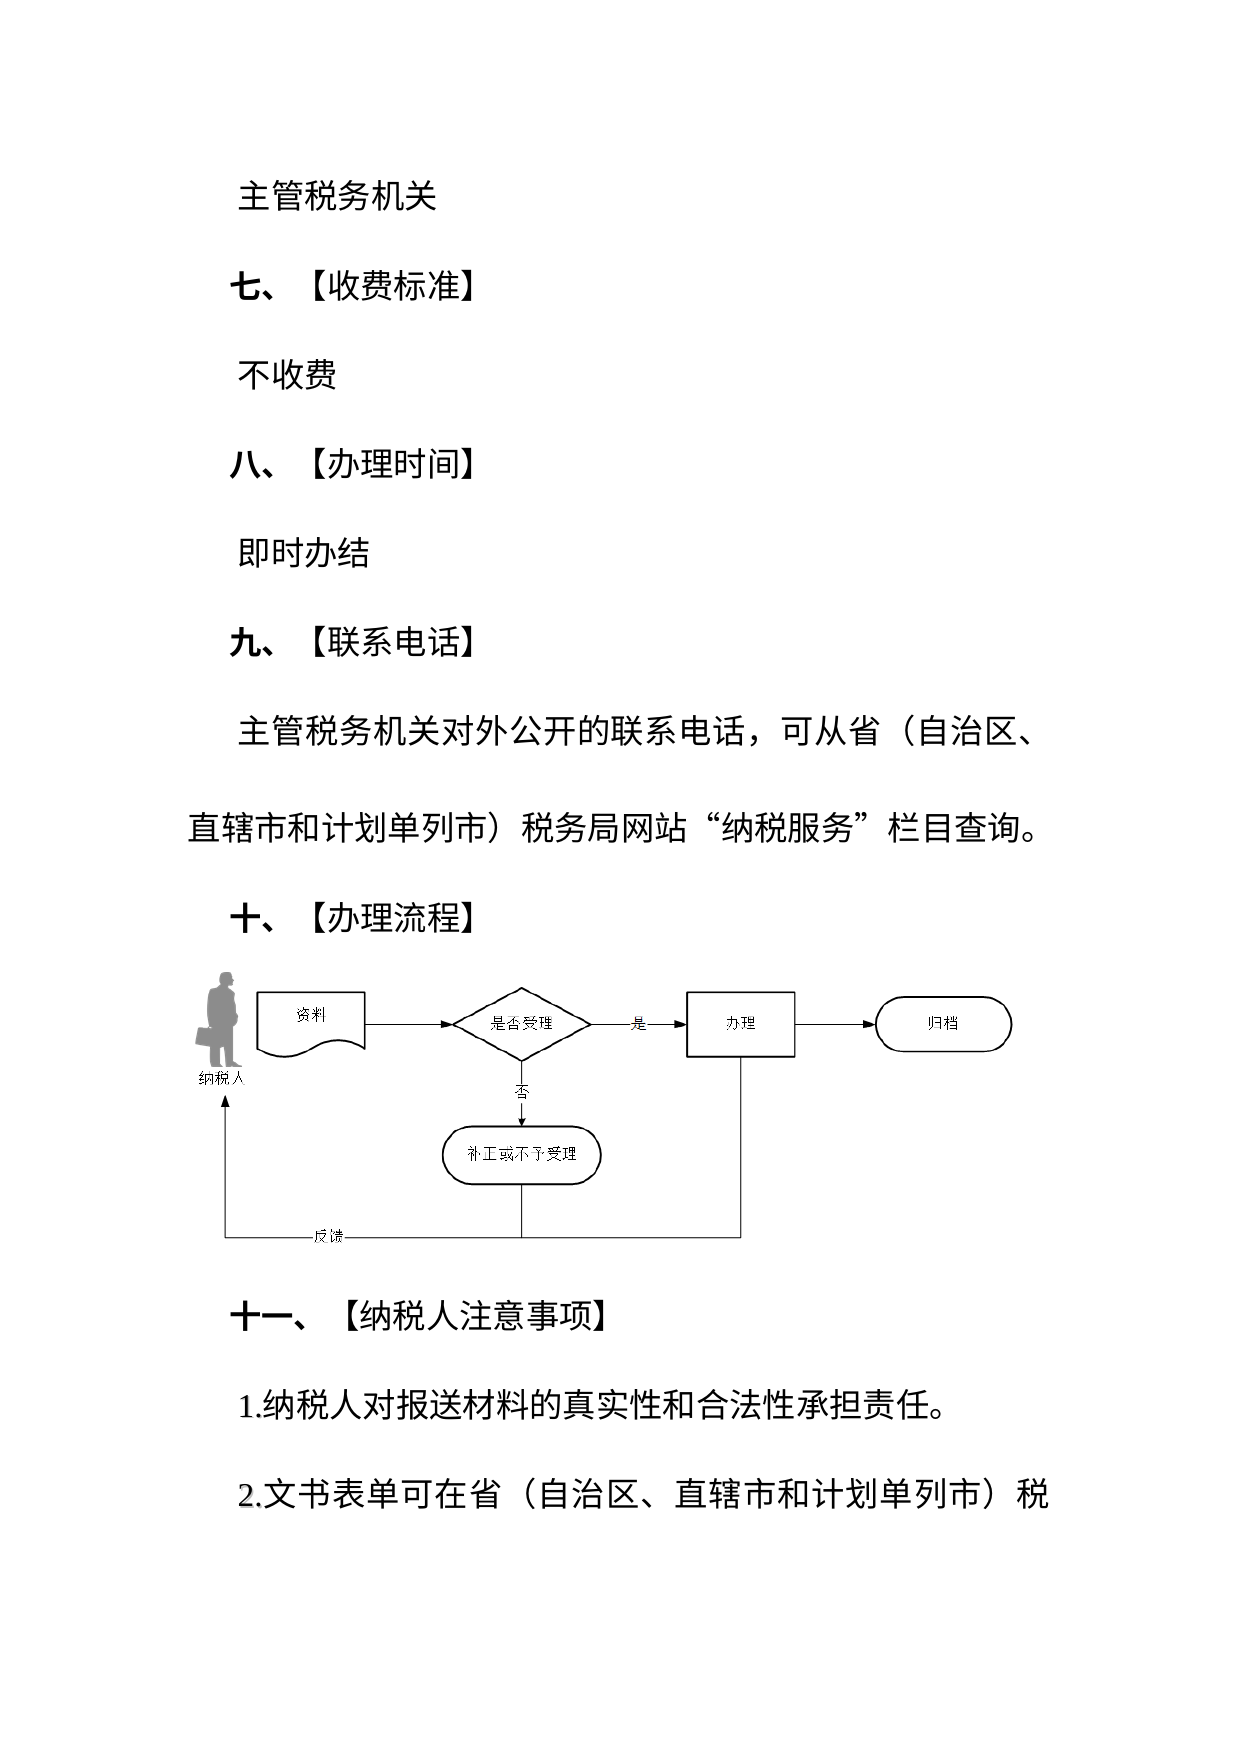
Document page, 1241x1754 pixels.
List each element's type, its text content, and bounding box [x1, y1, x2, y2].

list 【收费标准】 [187, 251, 1053, 316]
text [187, 1459, 1053, 1524]
list 【联系电话】 [187, 607, 1053, 672]
picture [187, 972, 1015, 1254]
list 【办理流程】 [187, 883, 1053, 948]
text 1.纳税人对报送材料的真实性和合法性承担责任。 [187, 1371, 1053, 1436]
text 不收费 [187, 340, 1053, 405]
list 【办理时间】 [187, 429, 1053, 494]
text 主管税务机关 [187, 162, 1053, 227]
text 主管税务机关对外公开的联系电话，可从省（自治区、直辖市和计划单列市）税务局网站“纳税服务”栏目查询。 [187, 696, 1053, 859]
text 即时办结 [187, 518, 1053, 583]
list 【纳税人注意事项】 [187, 1281, 1053, 1346]
